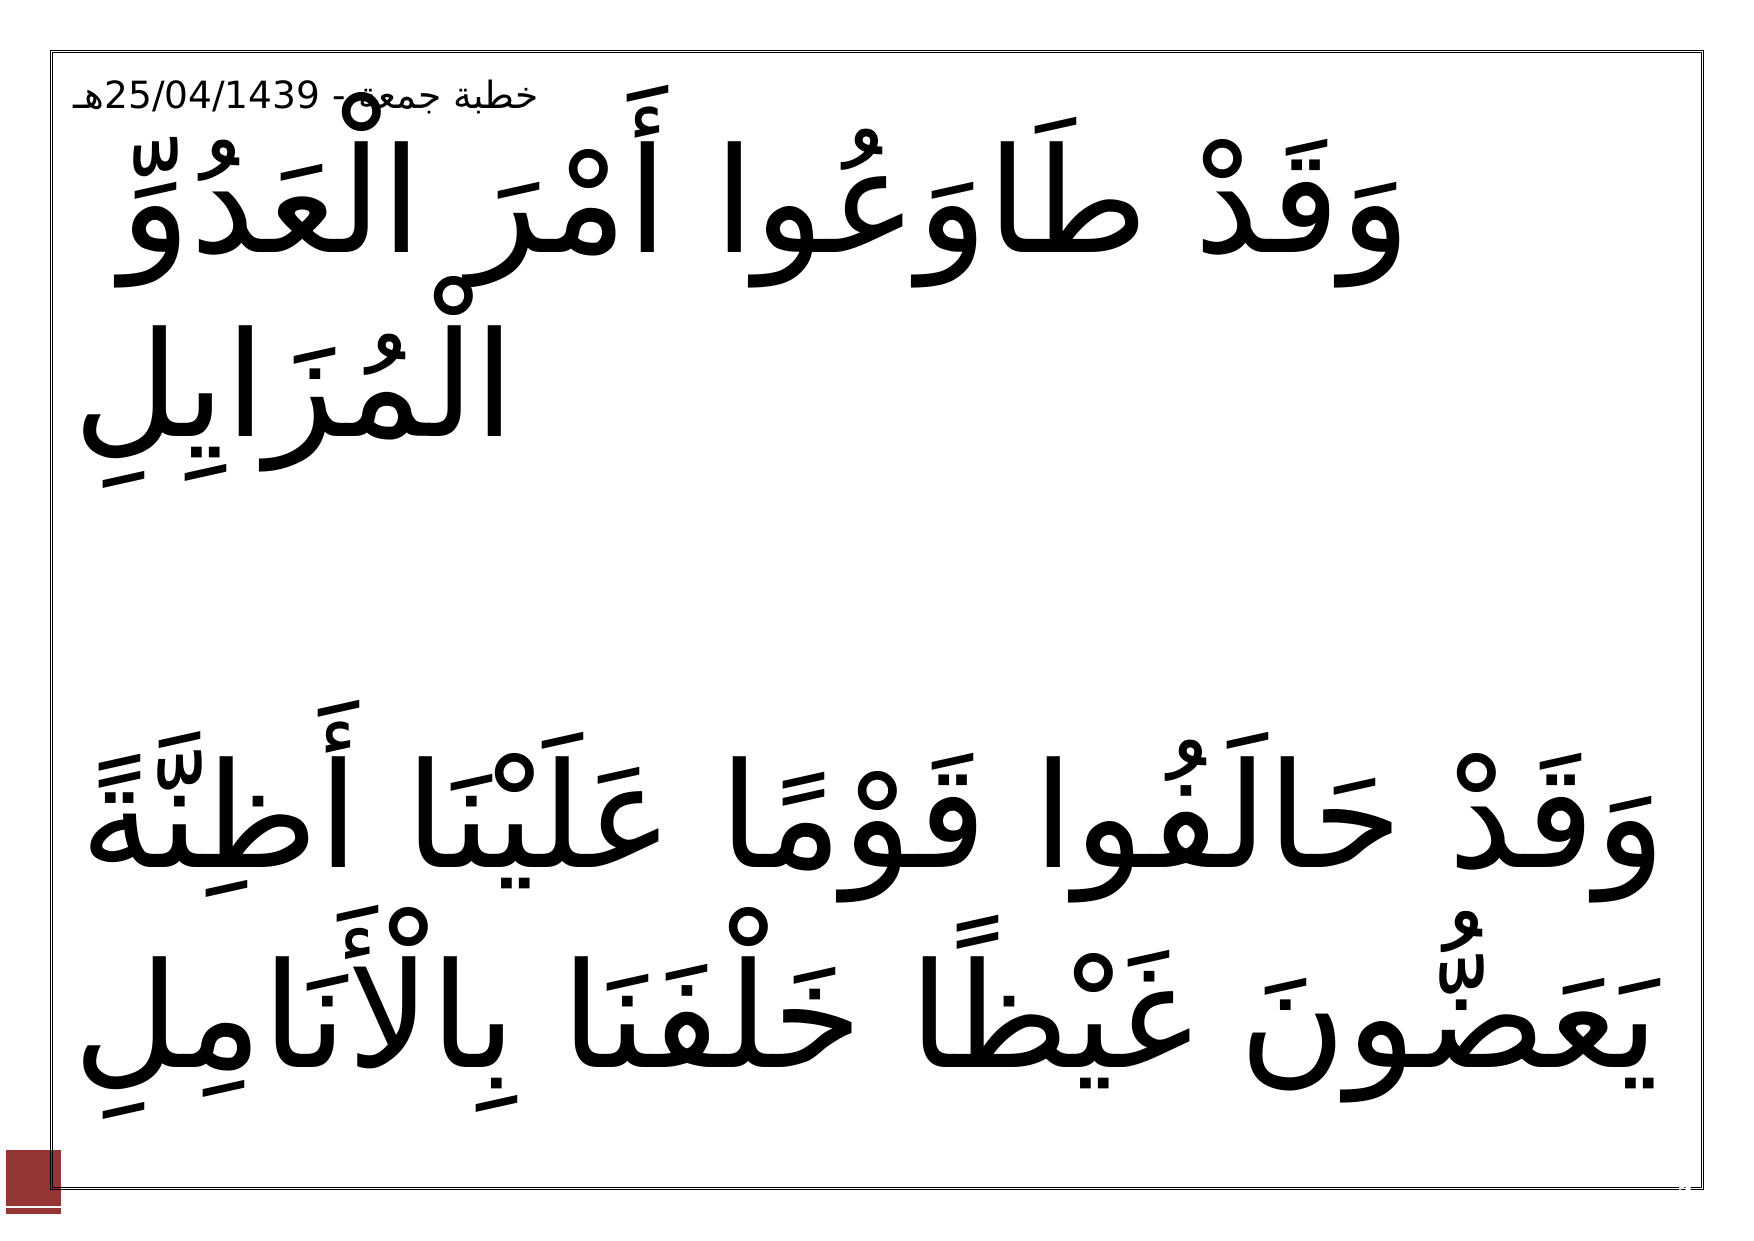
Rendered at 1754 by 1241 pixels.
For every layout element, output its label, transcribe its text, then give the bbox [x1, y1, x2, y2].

text وَقَدْ حَالَفُوا قَوْمًا عَلَيْنَا أَظِنَّةً [74, 732, 1665, 902]
text يَعَضُّونَ غَيْظًا خَلْفَنَا بِالْأَنَامِلِ [74, 932, 1665, 1102]
text وَقَدْ طَاوَعُوا أَمْرَ الْعَدُوِّ الْمُزَايِلِ [74, 117, 1665, 471]
